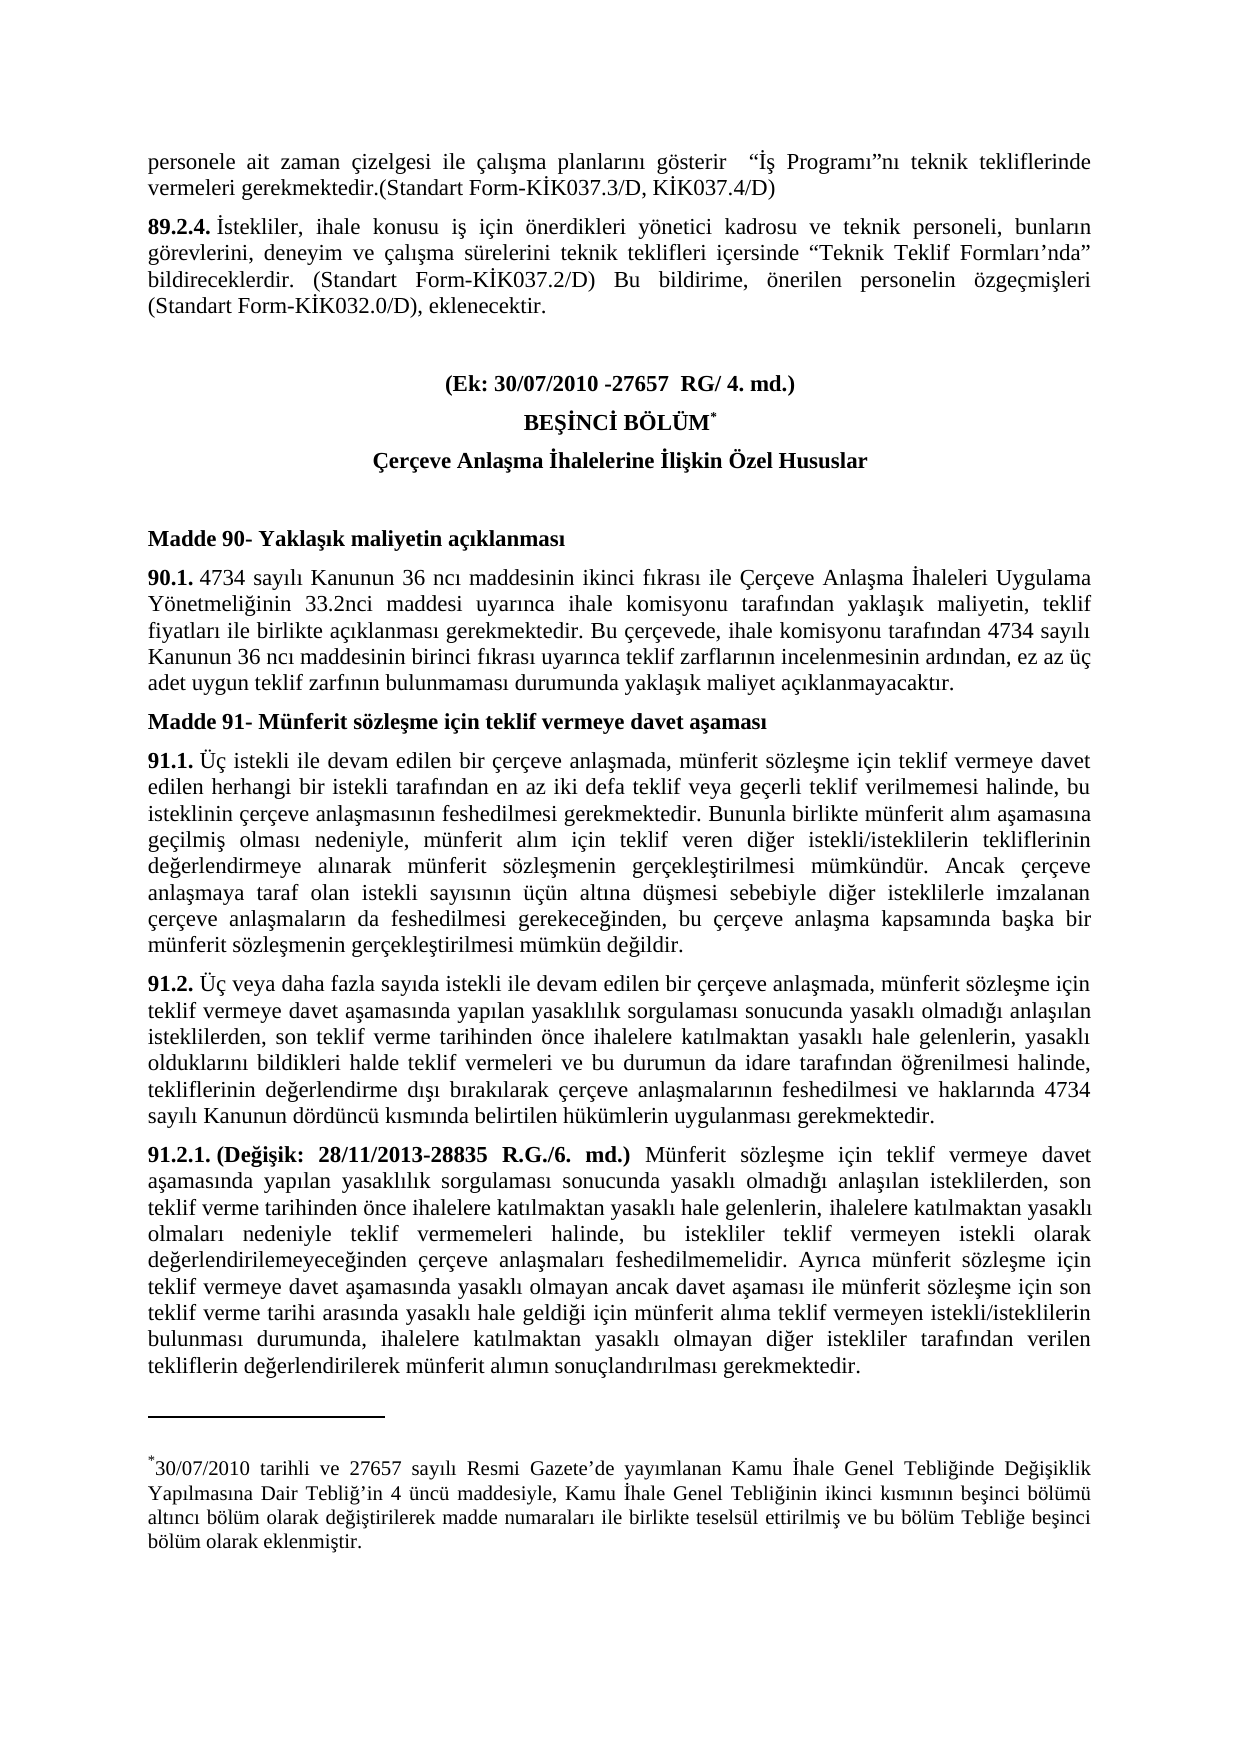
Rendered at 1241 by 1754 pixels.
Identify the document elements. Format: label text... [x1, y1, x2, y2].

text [148, 148, 1092, 200]
text 89.2.4. İstekliler, ihale konusu iş için önerdikleri yönetici kadrosu ve teknik personeli, bunların görevlerini, deneyim ve çalışma sürelerini teknik teklifleri içersinde “Teknik Teklif Formları’nda” bildireceklerdir. (Standart Form-KİK037.2/D) Bu bildirime, önerilen personelin özgeçmişleri (Standart Form-KİK032.0/D), eklenecektir. [148, 213, 1092, 318]
text 91.1. Üç istekli ile devam edilen bir çerçeve anlaşmada, münferit sözleşme için teklif vermeye davet edilen herhangi bir istekli tarafından en az iki defa teklif veya geçerli teklif verilmemesi halinde, bu isteklinin çerçeve anlaşmasının feshedilmesi gerekmektedir. Bununla birlikte münferit alım aşamasına geçilmiş olması nedeniyle, münferit alım için teklif veren diğer istekli/isteklilerin tekliflerinin değerlendirmeye alınarak münferit sözleşmenin gerçekleştirilmesi mümkündür. Ancak çerçeve anlaşmaya taraf olan istekli sayısının üçün altına düşmesi sebebiyle diğer isteklilerle imzalanan çerçeve anlaşmaların da feshedilmesi gerekeceğinden, bu çerçeve anlaşma kapsamında başka bir münferit sözleşmenin gerçekleştirilmesi mümkün değildir. [148, 747, 1092, 958]
text 91.2.1. (Değişik: 28/11/2013-28835 R.G./6. md.) Münferit sözleşme için teklif vermeye davet aşamasında yapılan yasaklılık sorgulaması sonucunda yasaklı olmadığı anlaşılan isteklilerden, son teklif verme tarihinden önce ihalelere katılmaktan yasaklı hale gelenlerin, ihalelere katılmaktan yasaklı olmaları nedeniyle teklif vermemeleri halinde, bu istekliler teklif vermeyen istekli olarak değerlendirilemeyeceğinden çerçeve anlaşmaları feshedilmemelidir. Ayrıca münferit sözleşme için teklif vermeye davet aşamasında yasaklı olmayan ancak davet aşaması ile münferit sözleşme için son teklif verme tarihi arasında yasaklı hale geldiği için münferit alıma teklif vermeyen istekli/isteklilerin bulunması durumunda, ihalelere katılmaktan yasaklı olmayan diğer istekliler tarafından verilen tekliflerin değerlendirilerek münferit alımın sonuçlandırılması gerekmektedir. [148, 1141, 1092, 1378]
text 90.1. 4734 sayılı Kanunun 36 ncı maddesinin ikinci fıkrası ile Çerçeve Anlaşma İhaleleri Uygulama Yönetmeliğinin 33.2nci maddesi uyarınca ihale komisyonu tarafından yaklaşık maliyetin, teklif fiyatları ile birlikte açıklanması gerekmektedir. Bu çerçevede, ihale komisyonu tarafından 4734 sayılı Kanunun 36 ncı maddesinin birinci fıkrası uyarınca teklif zarflarının incelenmesinin ardından, ez az üç adet uygun teklif zarfının bulunmaması durumunda yaklaşık maliyet açıklanmayacaktır. [148, 564, 1092, 696]
text 91.2. Üç veya daha fazla sayıda istekli ile devam edilen bir çerçeve anlaşmada, münferit sözleşme için teklif vermeye davet aşamasında yapılan yasaklılık sorgulaması sonucunda yasaklı olmadığı anlaşılan isteklilerden, son teklif verme tarihinden önce ihalelere katılmaktan yasaklı hale gelenlerin, yasaklı olduklarını bildikleri halde teklif vermeleri ve bu durumun da idare tarafından öğrenilmesi halinde, tekliflerinin değerlendirme dışı bırakılarak çerçeve anlaşmalarının feshedilmesi ve haklarında 4734 sayılı Kanunun dördüncü kısmında belirtilen hükümlerin uygulanması gerekmektedir. [148, 970, 1092, 1128]
title (Ek: 30/07/2010 -27657 RG/ 4. md.) [148, 370, 1092, 396]
title BEŞİNCİ BÖLÜM [148, 408, 1092, 435]
text Madde 90- Yaklaşık maliyetin açıklanması [148, 525, 1092, 551]
text Çerçeve Anlaşma İhalelerine İlişkin Özel Hususlar [148, 447, 1092, 474]
text Madde 91- Münferit sözleşme için teklif vermeye davet aşaması [148, 708, 1092, 734]
